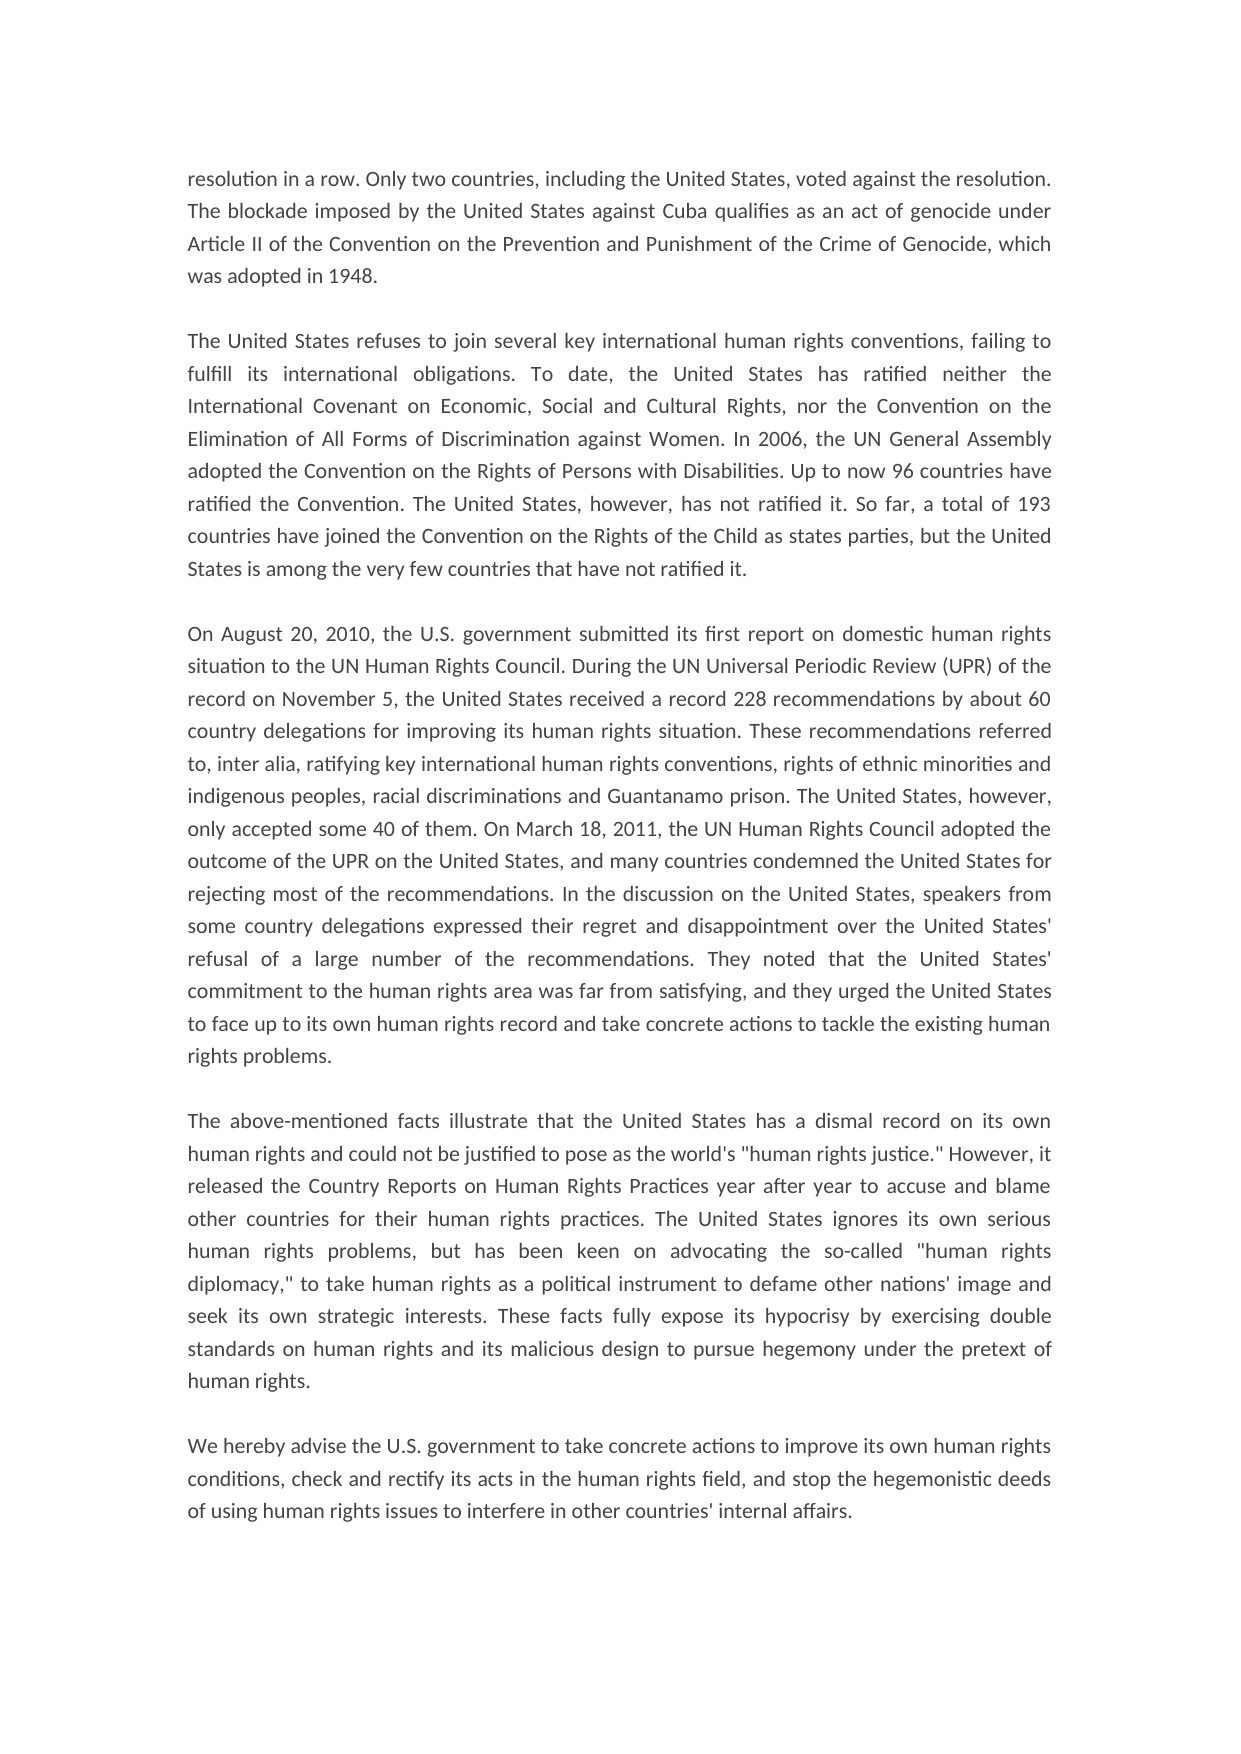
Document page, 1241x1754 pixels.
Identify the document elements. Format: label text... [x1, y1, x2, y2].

text We hereby advise the U.S. government to take concrete actions to improve its own human rights conditions, check and rectify its acts in the human rights field, and stop the hegemonistic deeds of using human rights issues to interfere in other countries' internal affairs. [187, 1429, 1053, 1527]
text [187, 162, 1053, 292]
text The above-mentioned facts illustrate that the United States has a dismal record on its own human rights and could not be justified to pose as the world's "human rights justice." However, it released the Country Reports on Human Rights Practices year after year to accuse and blame other countries for their human rights practices. The United States ignores its own serious human rights problems, but has been keen on advocating the so-called "human rights diplomacy," to take human rights as a political instrument to defame other nations' image and seek its own strategic interests. These facts fully expose its hypocrisy by exercising double standards on human rights and its malicious design to pursue hegemony under the pretext of human rights. [187, 1104, 1053, 1397]
text On August 20, 2010, the U.S. government submitted its first report on domestic human rights situation to the UN Human Rights Council. During the UN Universal Periodic Review (UPR) of the record on November 5, the United States received a record 228 recommendations by about 60 country delegations for improving its human rights situation. These recommendations referred to, inter alia, ratifying key international human rights conventions, rights of ethnic minorities and indigenous peoples, racial discriminations and Guantanamo prison. The United States, however, only accepted some 40 of them. On March 18, 2011, the UN Human Rights Council adopted the outcome of the UPR on the United States, and many countries condemned the United States for rejecting most of the recommendations. In the discussion on the United States, speakers from some country delegations expressed their regret and disappointment over the United States' refusal of a large number of the recommendations. They noted that the United States' commitment to the human rights area was far from satisfying, and they urged the United States to face up to its own human rights record and take concrete actions to tackle the existing human rights problems. [187, 617, 1053, 1072]
text The United States refuses to join several key international human rights conventions, failing to fulfill its international obligations. To date, the United States has ratified neither the International Covenant on Economic, Social and Cultural Rights, nor the Convention on the Elimination of All Forms of Discrimination against Women. In 2006, the UN General Assembly adopted the Convention on the Rights of Persons with Disabilities. Up to now 96 countries have ratified the Convention. The United States, however, has not ratified it. So far, a total of 193 countries have joined the Convention on the Rights of the Child as states parties, but the United States is among the very few countries that have not ratified it. [187, 324, 1053, 584]
